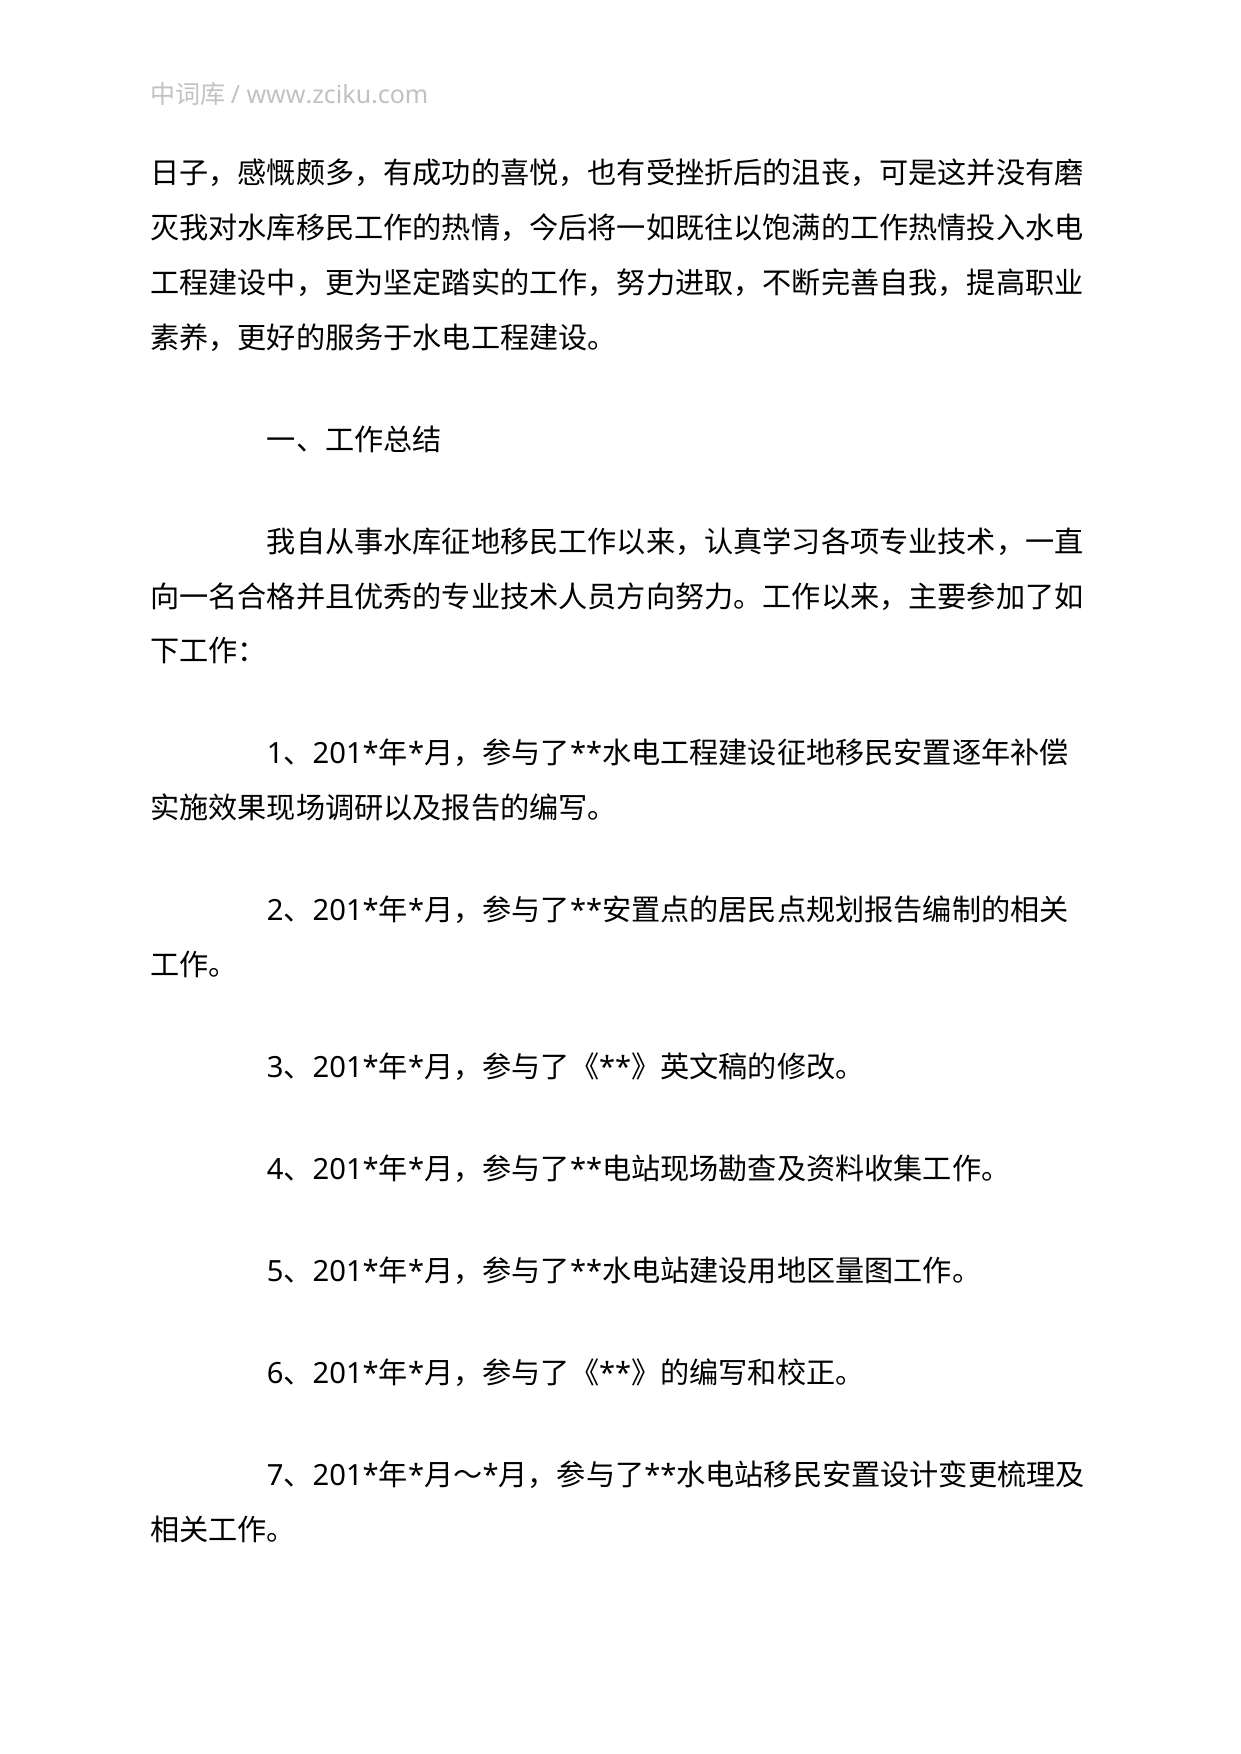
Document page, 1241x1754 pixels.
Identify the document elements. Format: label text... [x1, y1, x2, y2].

text 6、201*年*月，参与了《**》的编写和校正。 [150, 1349, 1090, 1392]
text 3、201*年*月，参与了《**》英文稿的修改。 [150, 1043, 1090, 1086]
text 一、工作总结 [150, 416, 1090, 459]
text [150, 150, 1090, 357]
text 5、201*年*月，参与了**水电站建设用地区量图工作。 [150, 1247, 1090, 1290]
text 4、201*年*月，参与了**电站现场勘查及资料收集工作。 [150, 1145, 1090, 1188]
text 我自从事水库征地移民工作以来，认真学习各项专业技术，一直向一名合格并且优秀的专业技术人员方向努力。工作以来，主要参加了如下工作： [150, 518, 1090, 670]
text 2、201*年*月，参与了**安置点的居民点规划报告编制的相关工作。 [150, 887, 1090, 984]
text 1、201*年*月，参与了**水电工程建设征地移民安置逐年补偿实施效果现场调研以及报告的编写。 [150, 730, 1090, 827]
text 7、201*年*月～*月，参与了**水电站移民安置设计变更梳理及相关工作。 [150, 1451, 1090, 1548]
